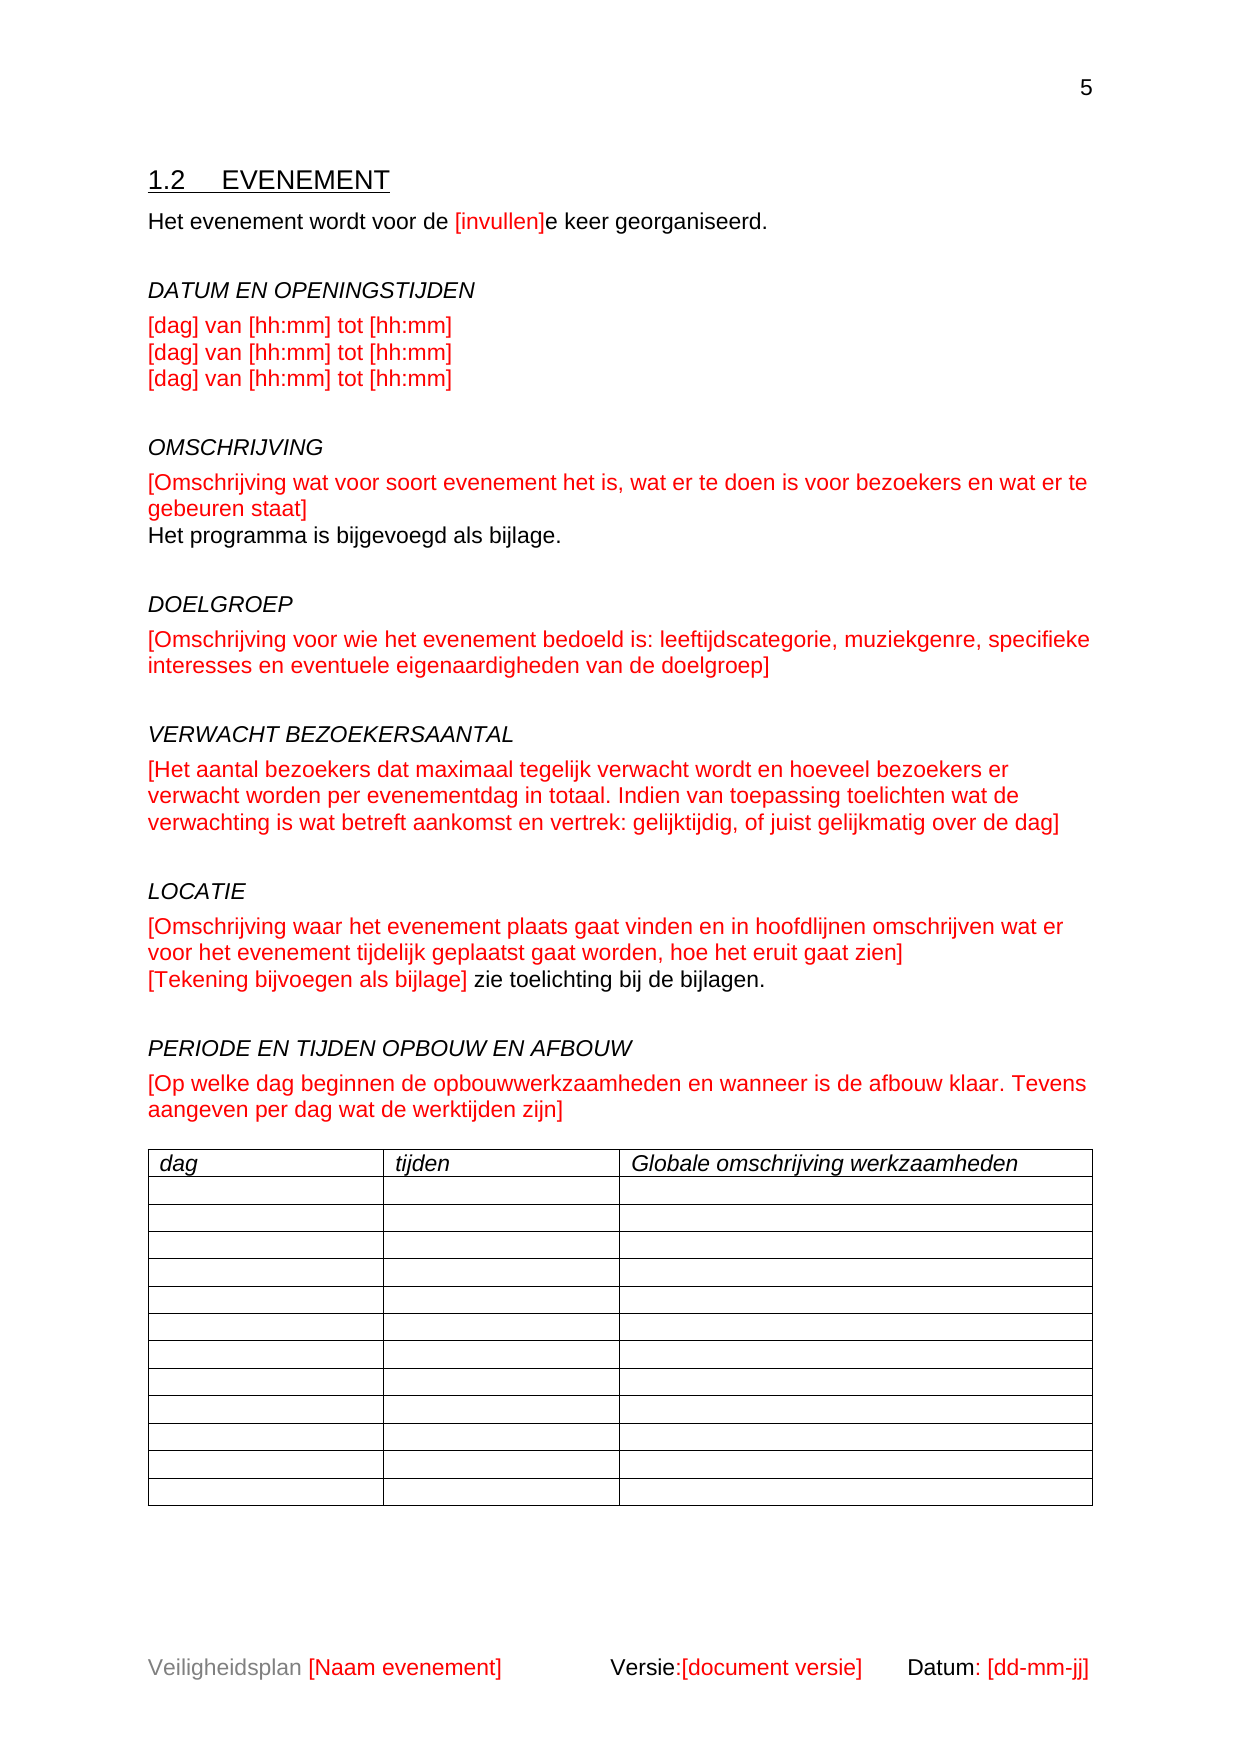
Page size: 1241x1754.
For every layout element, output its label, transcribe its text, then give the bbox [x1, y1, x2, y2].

table_cell [384, 1259, 619, 1286]
subtitle DATUM EN OPENINGSTIJDEN [148, 277, 1093, 304]
table_cell [620, 1287, 1092, 1313]
subtitle OMSCHRIJVING [148, 434, 1093, 461]
text [dag] van [hh:mm] tot [hh:mm] [148, 365, 1093, 391]
text Het evenement wordt voor de [invullen]e keer georganiseerd. [148, 208, 1093, 234]
table_cell [620, 1259, 1092, 1286]
table_cell [620, 1396, 1092, 1423]
table_cell [620, 1205, 1092, 1231]
table_cell [149, 1205, 383, 1231]
text [Omschrijving wat voor soort evenement het is, wat er te doen is voor bezoekers en wat er te gebeuren staat] [148, 469, 1093, 522]
table_cell [384, 1451, 619, 1477]
text [dag] van [hh:mm] tot [hh:mm] [148, 312, 1093, 338]
table_cell [149, 1177, 383, 1203]
table_cell [620, 1451, 1092, 1477]
table_cell [149, 1259, 383, 1286]
table_header dag [149, 1150, 383, 1176]
table_cell [620, 1341, 1092, 1368]
subtitle DOELGROEP [148, 591, 1093, 617]
table_cell [620, 1479, 1092, 1505]
table_cell [384, 1287, 619, 1313]
table_cell [149, 1287, 383, 1313]
table_cell [149, 1396, 383, 1423]
table_cell [384, 1424, 619, 1450]
table_cell [149, 1369, 383, 1395]
table_cell [384, 1369, 619, 1395]
table_cell [620, 1314, 1092, 1340]
subtitle 1.2 EVENEMENT [148, 164, 1093, 196]
table_cell [620, 1369, 1092, 1395]
table_header tijden [384, 1150, 619, 1176]
subtitle LOCATIE [148, 878, 1093, 904]
table_cell [149, 1451, 383, 1477]
text [Het aantal bezoekers dat maximaal tegelijk verwacht wordt en hoeveel bezoekers er verwacht worden per evenementdag in totaal. Indien van toepassing toelichten wat de verwachting is wat betreft aankomst en vertrek: gelijktijdig, of juist gelijkmatig over de dag] [148, 756, 1093, 835]
table_cell [149, 1314, 383, 1340]
table_cell [384, 1314, 619, 1340]
subtitle PERIODE EN TIJDEN OPBOUW EN AFBOUW [148, 1035, 1093, 1061]
table_cell [384, 1177, 619, 1203]
table_cell [149, 1424, 383, 1450]
table_cell [620, 1424, 1092, 1450]
table_cell [149, 1479, 383, 1505]
table_cell [384, 1479, 619, 1505]
table_cell [149, 1341, 383, 1368]
subtitle VERWACHT BEZOEKERSAANTAL [148, 721, 1093, 748]
text [dag] van [hh:mm] tot [hh:mm] [148, 338, 1093, 365]
table_cell [384, 1341, 619, 1368]
table_cell [620, 1232, 1092, 1258]
table_cell [384, 1396, 619, 1423]
table_header Globale omschrijving werkzaamheden [620, 1150, 1092, 1176]
text [Op welke dag beginnen de opbouwwerkzaamheden en wanneer is de afbouw klaar. Tevens aangeven per dag wat de werktijden zijn] [148, 1069, 1093, 1122]
table_cell [384, 1232, 619, 1258]
table_cell [149, 1232, 383, 1258]
text [Omschrijving voor wie het evenement bedoeld is: leeftijdscategorie, muziekgenre, specifieke interesses en eventuele eigenaardigheden van de doelgroep] [148, 626, 1093, 678]
text [Tekening bijvoegen als bijlage] zie toelichting bij de bijlagen. [148, 966, 1093, 992]
table_cell [384, 1205, 619, 1231]
table_cell [620, 1177, 1092, 1203]
text Het programma is bijgevoegd als bijlage. [148, 522, 1093, 548]
text [Omschrijving waar het evenement plaats gaat vinden en in hoofdlijnen omschrijven wat er voor het evenement tijdelijk geplaatst gaat worden, hoe het eruit gaat zien] [148, 913, 1093, 966]
